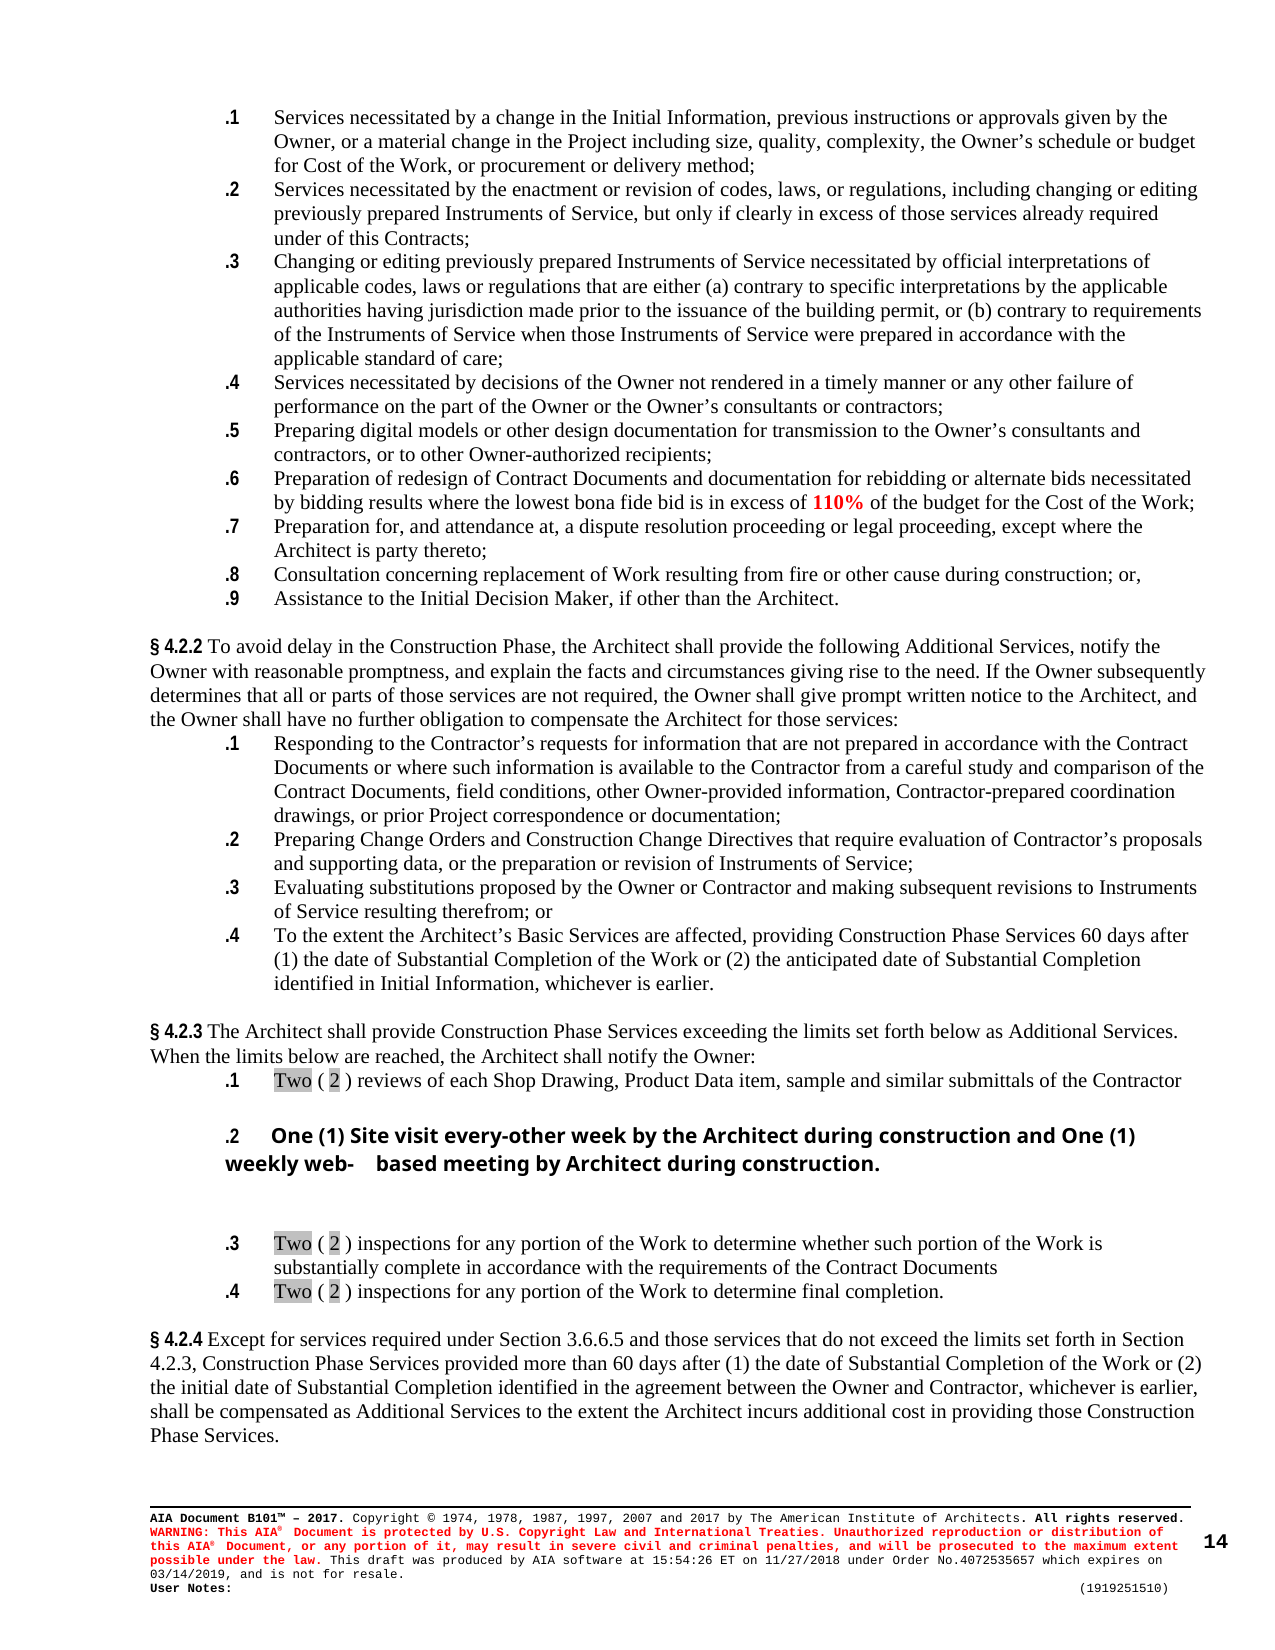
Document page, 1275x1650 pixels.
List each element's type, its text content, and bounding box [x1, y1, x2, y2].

text .1 Services necessitated by a change in the Initial Information, previous instructions or approvals given by the Owner, or a material change in the Project including size, quality, complexity, the Owner’s schedule or budget for Cost of the Work, or procurement or delivery method; [225, 105, 1211, 177]
text .3 Two ( 2 ) inspections for any portion of the Work to determine whether such portion of the Work is substantially complete in accordance with the requirements of the Contract Documents [225, 1231, 1211, 1279]
text .8 Consultation concerning replacement of Work resulting from fire or other cause during construction; or, [225, 562, 1211, 586]
text .4 Services necessitated by decisions of the Owner not rendered in a timely manner or any other failure of performance on the part of the Owner or the Owner’s consultants or contractors; [225, 370, 1211, 418]
text .5 Preparing digital models or other design documentation for transmission to the Owner’s consultants and contractors, or to other Owner-authorized recipients; [225, 418, 1211, 466]
text § 4.2.2 To avoid delay in the Construction Phase, the Architect shall provide the following Additional Services, notify the Owner with reasonable promptness, and explain the facts and circumstances giving rise to the need. If the Owner subsequently determines that all or parts of those services are not required, the Owner shall give prompt written notice to the Architect, and the Owner shall have no further obligation to compensate the Architect for those services: [150, 634, 1211, 731]
text .2 Preparing Change Orders and Construction Change Directives that require evaluation of Contractor’s proposals and supporting data, or the preparation or revision of Instruments of Service; [225, 827, 1211, 875]
text .1 Responding to the Contractor’s requests for information that are not prepared in accordance with the Contract Documents or where such information is available to the Contractor from a careful study and comparison of the Contract Documents, field conditions, other Owner-provided information, Contractor-prepared coordination drawings, or prior Project correspondence or documentation; [225, 731, 1211, 827]
text § 4.2.4 Except for services required under Section 3.6.6.5 and those services that do not exceed the limits set forth in Section 4.2.3, Construction Phase Services provided more than 60 days after (1) the date of Substantial Completion of the Work or (2) the initial date of Substantial Completion identified in the agreement between the Owner and Contractor, whichever is earlier, shall be compensated as Additional Services to the extent the Architect incurs additional cost in providing those Construction Phase Services. [150, 1327, 1211, 1447]
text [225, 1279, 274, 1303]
text .4 To the extent the Architect’s Basic Services are affected, providing Construction Phase Services 60 days after (1) the date of Substantial Completion of the Work or (2) the anticipated date of Substantial Completion identified in Initial Information, whichever is earlier. [225, 923, 1211, 995]
text .3 Changing or editing previously prepared Instruments of Service necessitated by official interpretations of applicable codes, laws or regulations that are either (a) contrary to specific interpretations by the applicable authorities having jurisdiction made prior to the issuance of the building permit, or (b) contrary to requirements of the Instruments of Service when those Instruments of Service were prepared in accordance with the applicable standard of care; [225, 249, 1211, 370]
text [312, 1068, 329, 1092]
text .2 Services necessitated by the enactment or revision of codes, laws, or regulations, including changing or editing previously prepared Instruments of Service, but only if clearly in excess of those services already required under of this Contracts; [225, 177, 1211, 249]
text § 4.2.3 The Architect shall provide Construction Phase Services exceeding the limits set forth below as Additional Services. When the limits below are reached, the Architect shall notify the Owner: [150, 1019, 1211, 1068]
text .6 Preparation of redesign of Contract Documents and documentation for rebidding or alternate bids necessitated by bidding results where the lowest bona fide bid is in excess of 110% of the budget for the Cost of the Work; [225, 466, 1211, 514]
text .7 Preparation for, and attendance at, a dispute resolution proceeding or legal proceeding, except where the Architect is party thereto; [225, 514, 1211, 562]
text .9 Assistance to the Initial Decision Maker, if other than the Architect. [225, 586, 1211, 610]
text .3 Evaluating substitutions proposed by the Owner or Contractor and making subsequent revisions to Instruments of Service resulting therefrom; or [225, 875, 1211, 923]
text .4 Two ( 2 ) inspections for any portion of the Work to determine final completion. [340, 1279, 1211, 1303]
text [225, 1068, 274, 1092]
text .1 Two ( 2 ) reviews of each Shop Drawing, Product Data item, sample and similar submittals of the Contractor [340, 1068, 1211, 1092]
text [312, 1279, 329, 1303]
text .2 One (1) Site visit every-other week by the Architect during construction and One (1) weekly web- based meeting by Architect during construction. [225, 1121, 1211, 1178]
